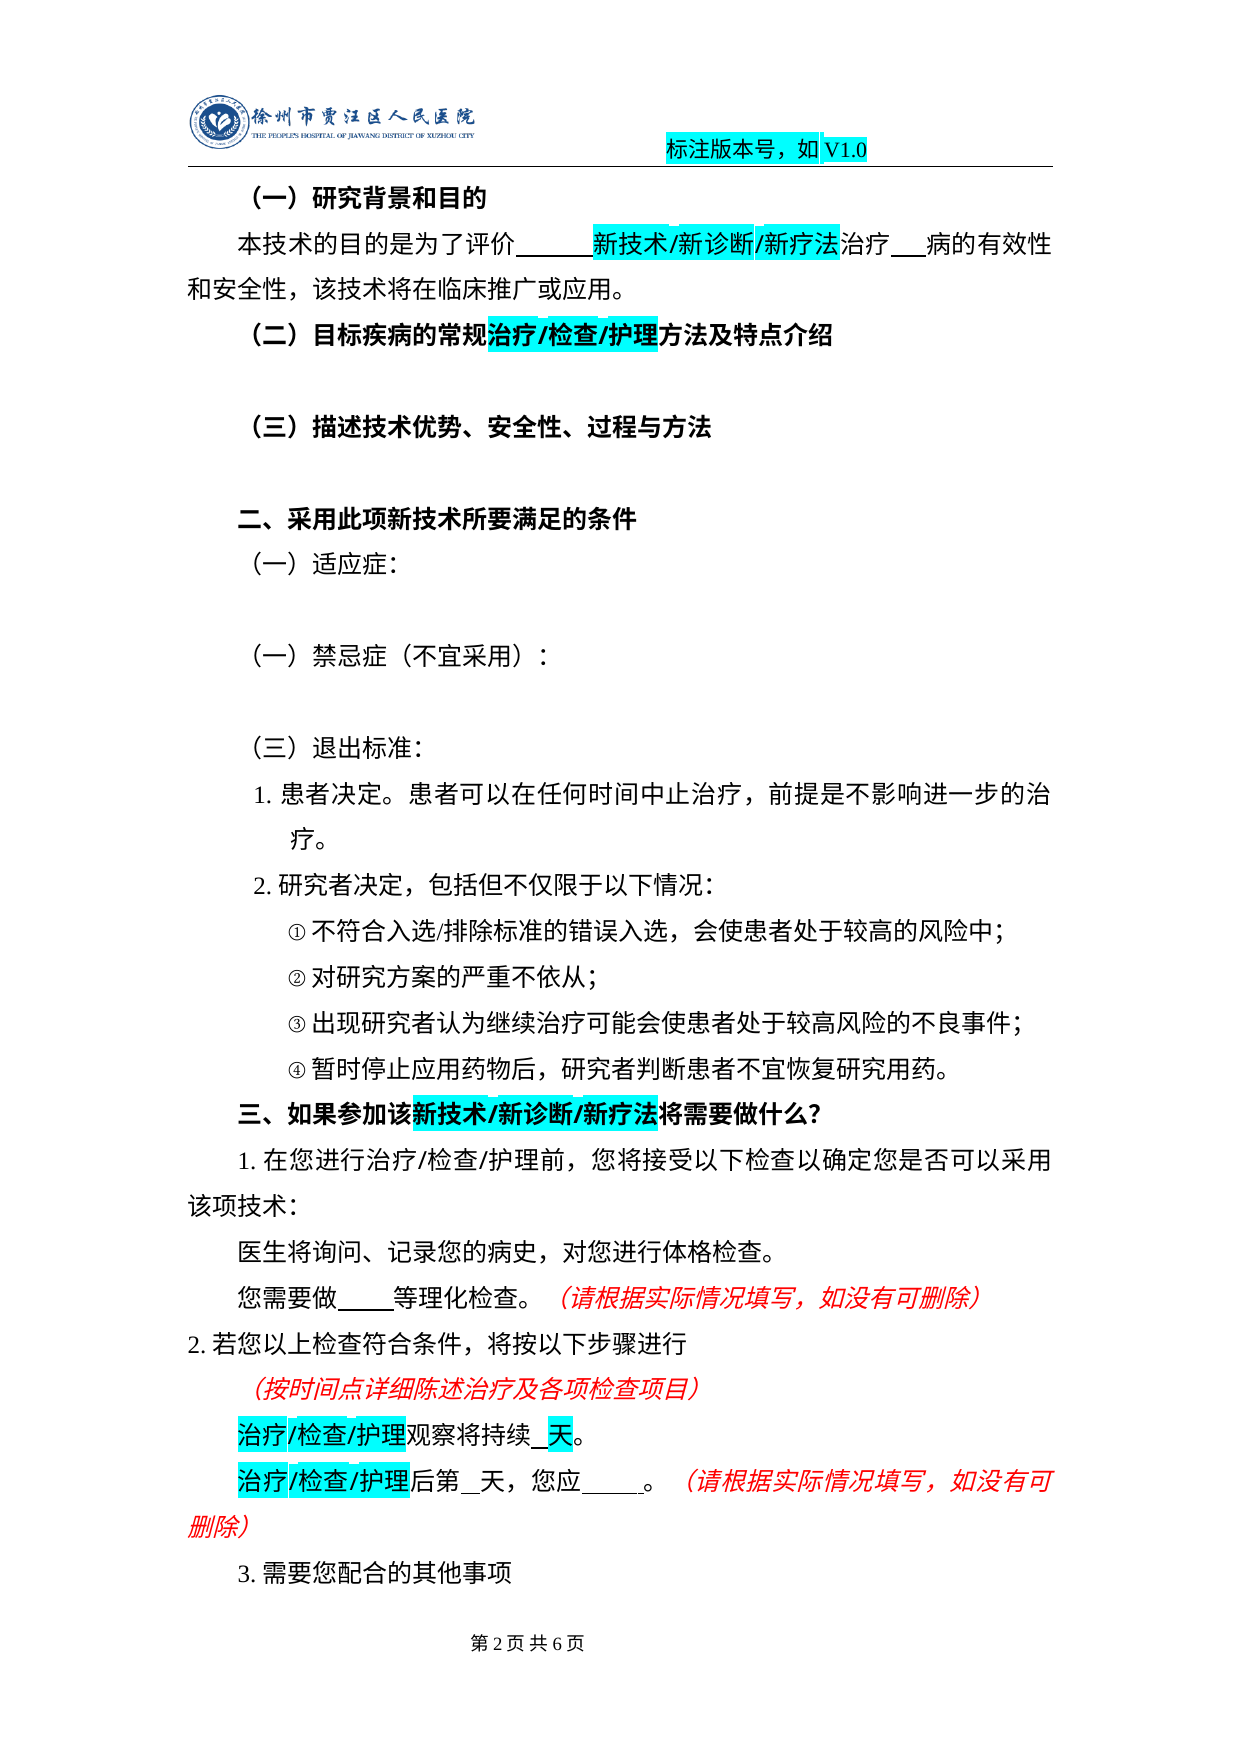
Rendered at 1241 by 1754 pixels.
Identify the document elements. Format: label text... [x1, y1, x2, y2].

text ④暂时停止应用药物后，研究者判断患者不宜恢复研究用药。 [187, 1041, 1053, 1087]
list 治疗/检查/护理观察将持续 天。 [187, 1408, 1053, 1454]
text 二、采用此项新技术所要满足的条件 [187, 491, 1053, 537]
text 1. 在您进行治疗/检查/护理前，您将接受以下检查以确定您是否可以采用该项技术： [187, 1133, 1053, 1225]
list （按时间点详细陈述治疗及各项检查项目） [187, 1362, 1053, 1408]
text （一）禁忌症（不宜采用）： [187, 629, 1053, 675]
text 3. 需要您配合的其他事项 [187, 1546, 1053, 1591]
list 治疗/检查/护理后第 天，您应 。（请根据实际情况填写，如没有可删除） [187, 1454, 1053, 1546]
text 医生将询问、记录您的病史，对您进行体格检查。 [187, 1225, 1053, 1271]
text 您需要做 等理化检查。（请根据实际情况填写，如没有可删除） [187, 1271, 1053, 1316]
text ①不符合入选/排除标准的错误入选，会使患者处于较高的风险中； [187, 904, 1053, 950]
text ③出现研究者认为继续治疗可能会使患者处于较高风险的不良事件； [187, 996, 1053, 1041]
picture [187, 88, 479, 158]
list 描述技术优势、安全性、过程与方法 [187, 400, 1053, 446]
text （三）退出标准： [187, 721, 1053, 766]
list 三、如果参加该新技术/新诊断/新疗法将需要做什么？ [187, 1087, 1053, 1133]
list 2. 若您以上检查符合条件，将按以下步骤进行 [187, 1316, 1053, 1362]
text 本技术的目的是为了评价 新技术/新诊断/新疗法治疗 病的有效性和安全性，该技术将在临床推广或应用。 [187, 216, 1053, 308]
text ②对研究方案的严重不依从； [187, 950, 1053, 996]
list （一）研究背景和目的 [187, 171, 1053, 216]
list 目标疾病的常规治疗/检查/护理方法及特点介绍 [187, 308, 1053, 354]
text （一）适应症： [187, 537, 1053, 583]
text 2. 研究者决定，包括但不仅限于以下情况： [253, 858, 1053, 904]
text 1. 患者决定。患者可以在任何时间中止治疗，前提是不影响进一步的治疗。 [253, 766, 1053, 858]
